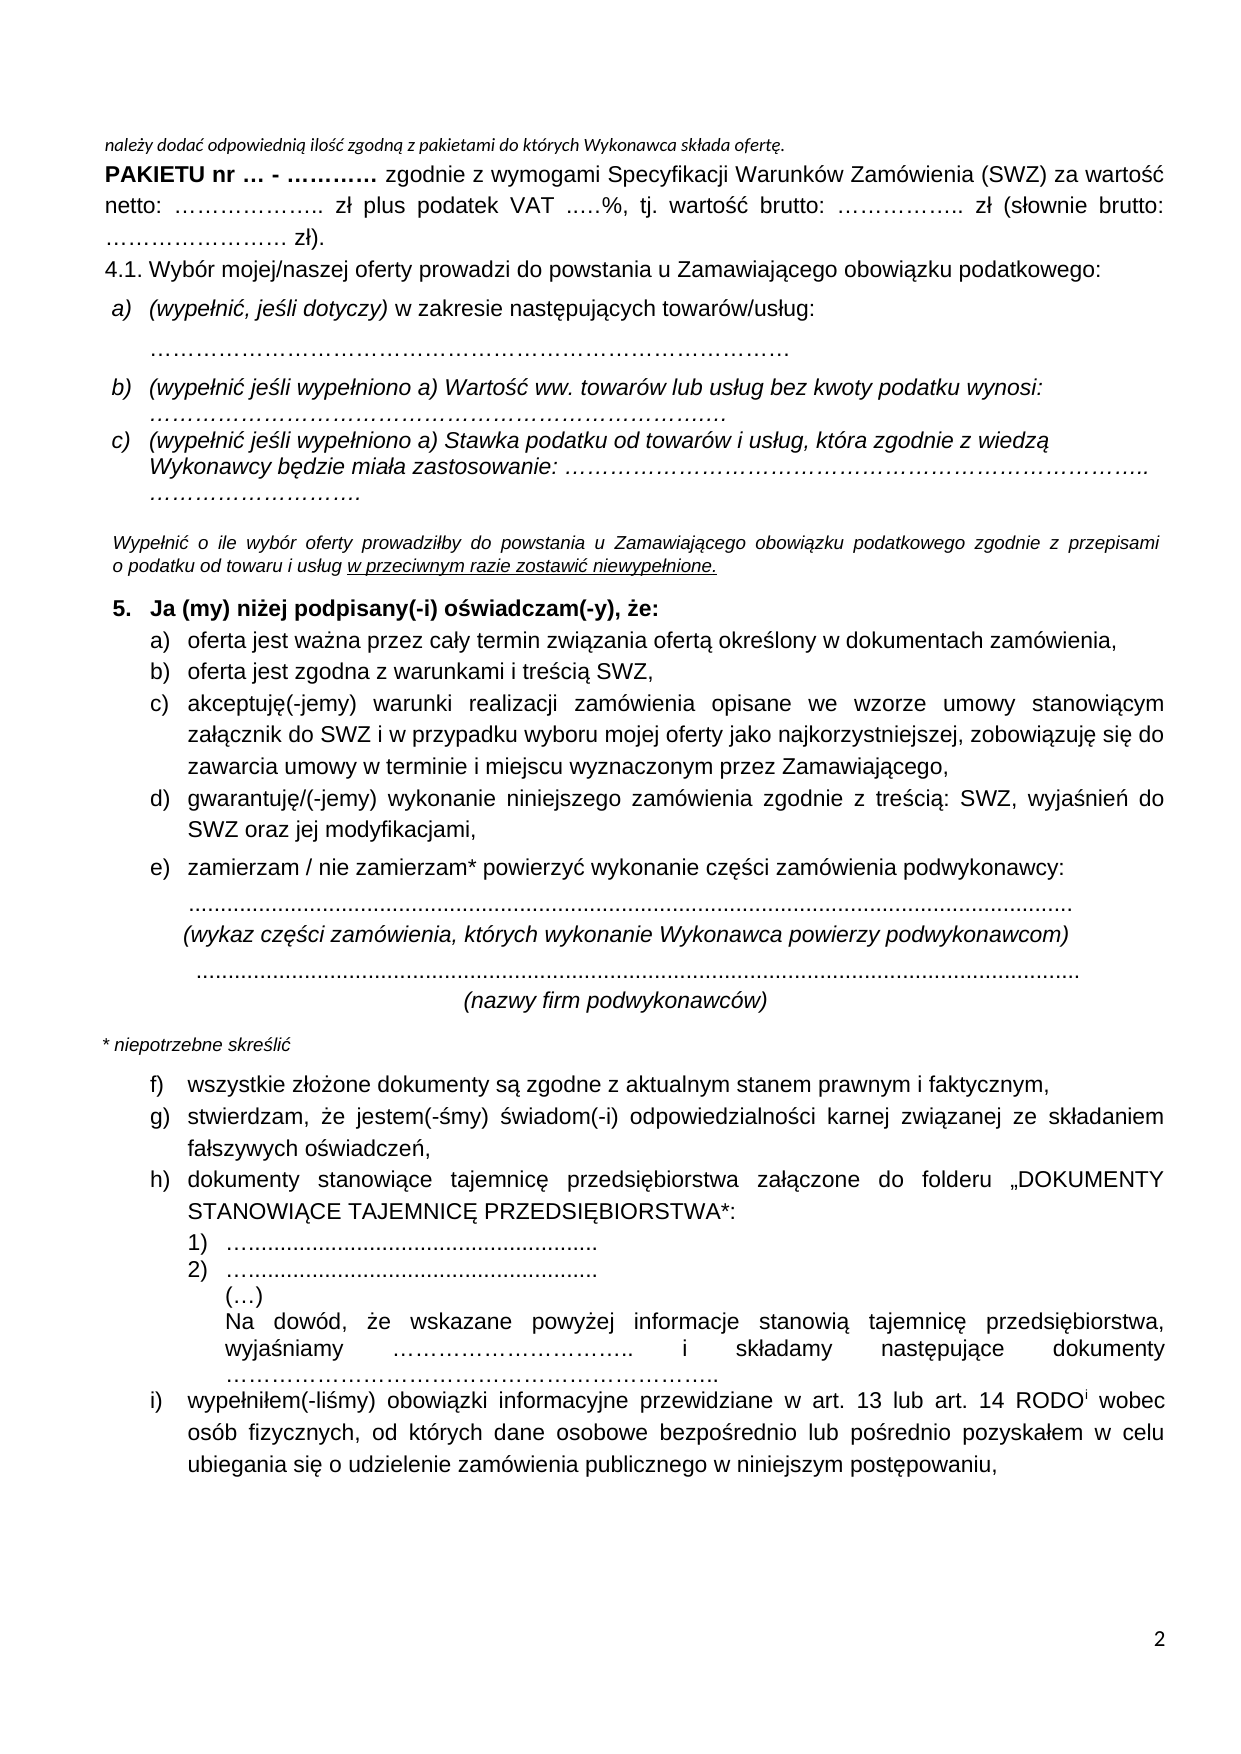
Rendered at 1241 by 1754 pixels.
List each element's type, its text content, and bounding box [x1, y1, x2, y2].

list należy dodać odpowiednią ilość zgodną z pakietami do których Wykonawca składa ofertę. [104, 133, 1165, 156]
list zamierzam / nie zamierzam* powierzyć wykonanie części zamówienia podwykonawcy: [150, 854, 1165, 880]
list Wybór mojej/naszej oferty prowadzi do powstania u Zamawiającego obowiązku podatkowego: [104, 256, 1165, 282]
list …....................................................... [187, 1256, 1165, 1282]
list (wypełnić jeśli wypełniono a) Stawka podatku od towarów i usług, która zgodnie z wiedzą Wykonawcy będzie miała zastosowanie: …………………………………………………………………..………………………. [111, 427, 1165, 506]
text Wypełnić o ile wybór oferty prowadziłby do powstania u Zamawiającego obowiązku podatkowego zgodnie z przepisami o podatku od towaru i usług w przeciwnym razie zostawić niewypełnione. [112, 532, 1162, 577]
list (wypełnić, jeśli dotyczy) w zakresie następujących towarów/usług: ………………………………………………………………………… [111, 295, 1165, 361]
list gwarantuję/(-jemy) wykonanie niniejszego zamówienia zgodnie z treścią: SWZ, wyjaśnień do SWZ oraz jej modyfikacjami, [150, 784, 1165, 842]
list oferta jest zgodna z warunkami i treścią SWZ, [150, 658, 1165, 685]
list (wypełnić jeśli wypełniono a) Wartość ww. towarów lub usług bez kwoty podatku wynosi: ……………………………………………………………….… [111, 374, 1165, 427]
list wypełniłem(-liśmy) obowiązki informacyjne przewidziane w art. 13 lub art. 14 RODO wobec osób fizycznych, od których dane osobowe bezpośrednio lub pośrednio pozyskałem w celu ubiegania się o udzielenie zamówienia publicznego w niniejszym postępowaniu, [150, 1387, 1165, 1477]
list (…) [225, 1282, 1165, 1308]
list dokumenty stanowiące tajemnicę przedsiębiorstwa załączone do folderu „DOKUMENTY STANOWIĄCE TAJEMNICĘ PRZEDSIĘBIORSTWA*: [150, 1166, 1165, 1224]
text ........................................................................................................................................... [119, 890, 1165, 917]
list wszystkie złożone dokumenty są zgodne z aktualnym stanem prawnym i faktycznym, [150, 1071, 1165, 1098]
list …....................................................... [187, 1229, 1165, 1256]
text * niepotrzebne skreślić [60, 1034, 1165, 1056]
text (nazwy firm podwykonawców) [68, 987, 1165, 1014]
list Ja (my) niżej podpisany(-i) oświadczam(-y), że: [112, 595, 1165, 622]
text ........................................................................................................................................... [119, 957, 1165, 983]
list Na dowód, że wskazane powyżej informacje stanowią tajemnicę przedsiębiorstwa, wyjaśniamy ………………………….. i składamy następujące dokumenty ……………………………………………………….. [225, 1308, 1165, 1387]
list akceptuję(-jemy) warunki realizacji zamówienia opisane we wzorze umowy stanowiącym załącznik do SWZ i w przypadku wyboru mojej oferty jako najkorzystniejszej, zobowiązuję się do zawarcia umowy w terminie i miejscu wyznaczonym przez Zamawiającego, [150, 690, 1165, 779]
list PAKIETU nr … - ………… zgodnie z wymogami Specyfikacji Warunków Zamówienia (SWZ) za wartość netto: ……………….. zł plus podatek VAT ..…%, tj. wartość brutto: …………….. zł (słownie brutto: …………………… zł). [104, 161, 1165, 250]
text (wykaz części zamówienia, których wykonanie Wykonawca powierzy podwykonawcom) [44, 921, 1165, 947]
list stwierdzam, że jestem(-śmy) świadom(-i) odpowiedzialności karnej związanej ze składaniem fałszywych oświadczeń, [150, 1103, 1165, 1161]
list oferta jest ważna przez cały termin związania ofertą określony w dokumentach zamówienia, [150, 627, 1165, 653]
